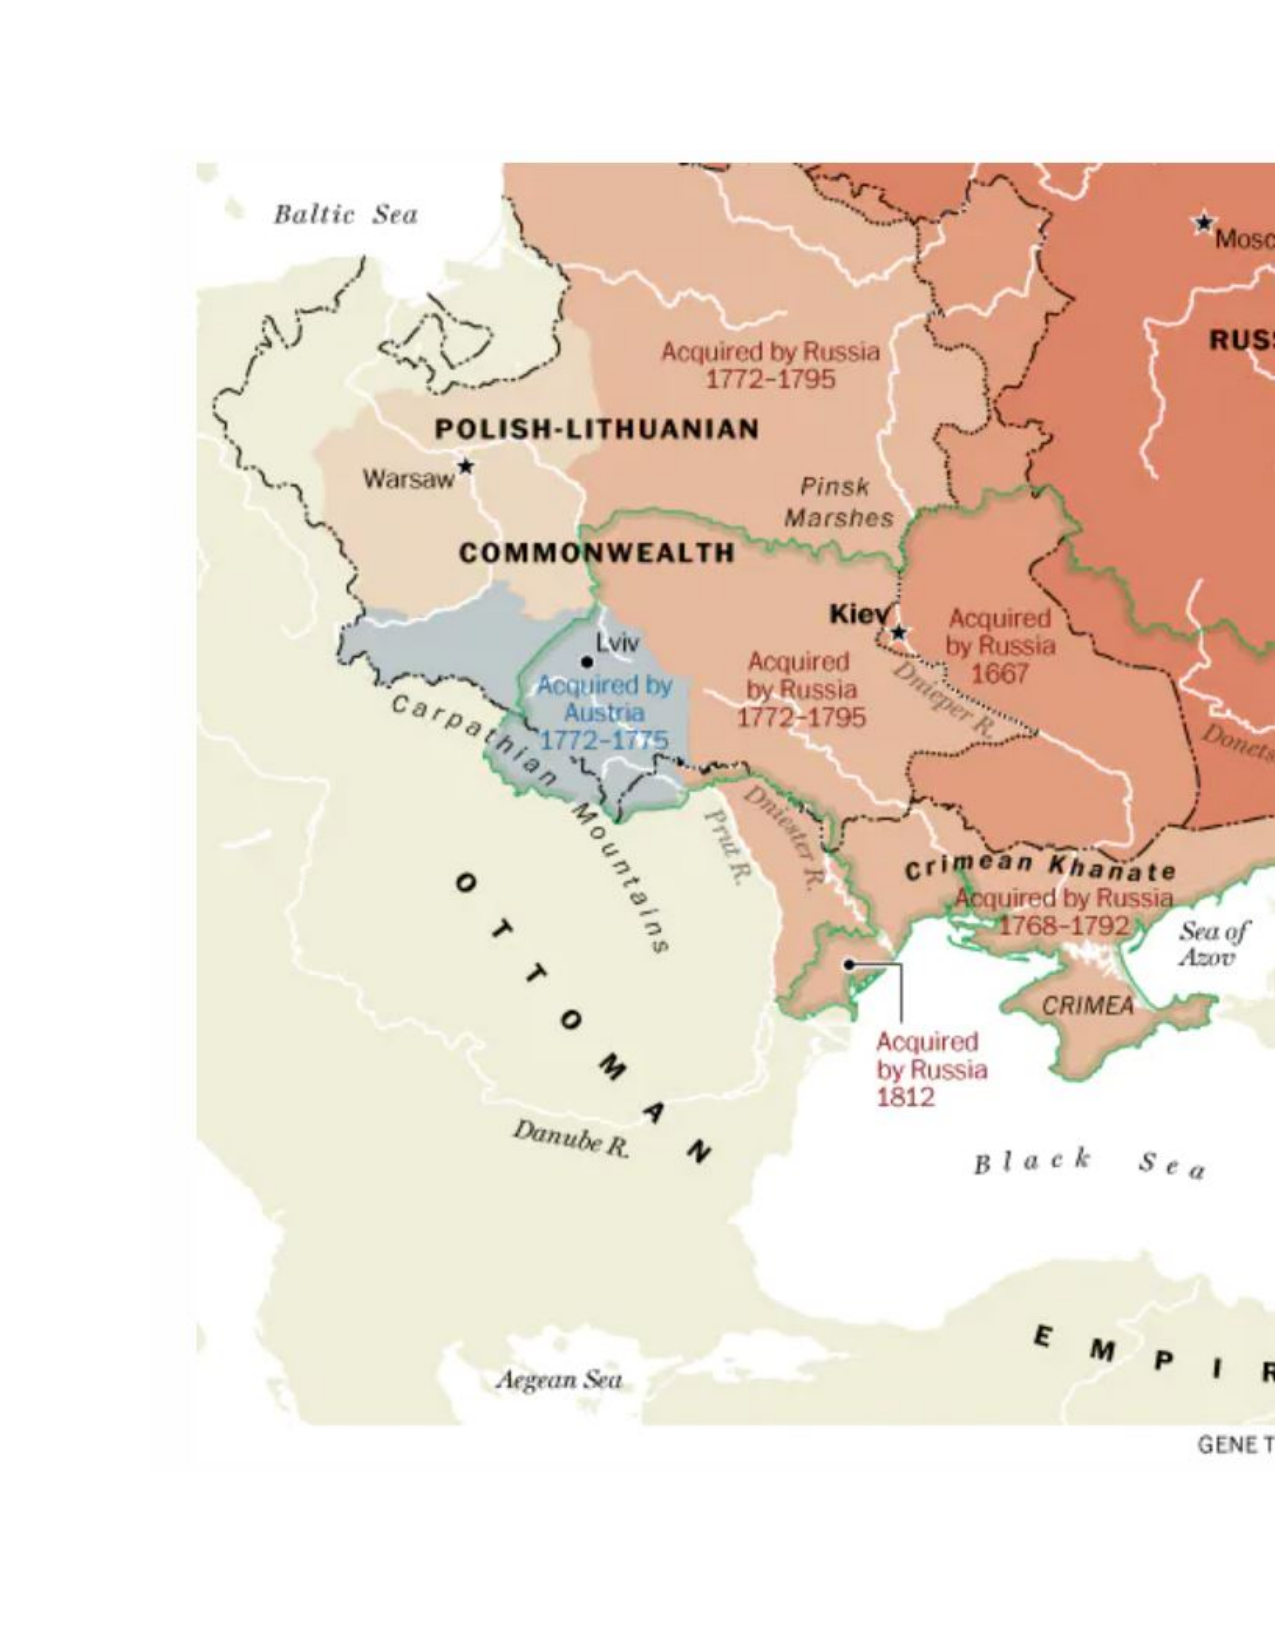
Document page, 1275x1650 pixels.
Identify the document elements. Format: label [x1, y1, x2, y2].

picture [150, 150, 1275, 1471]
